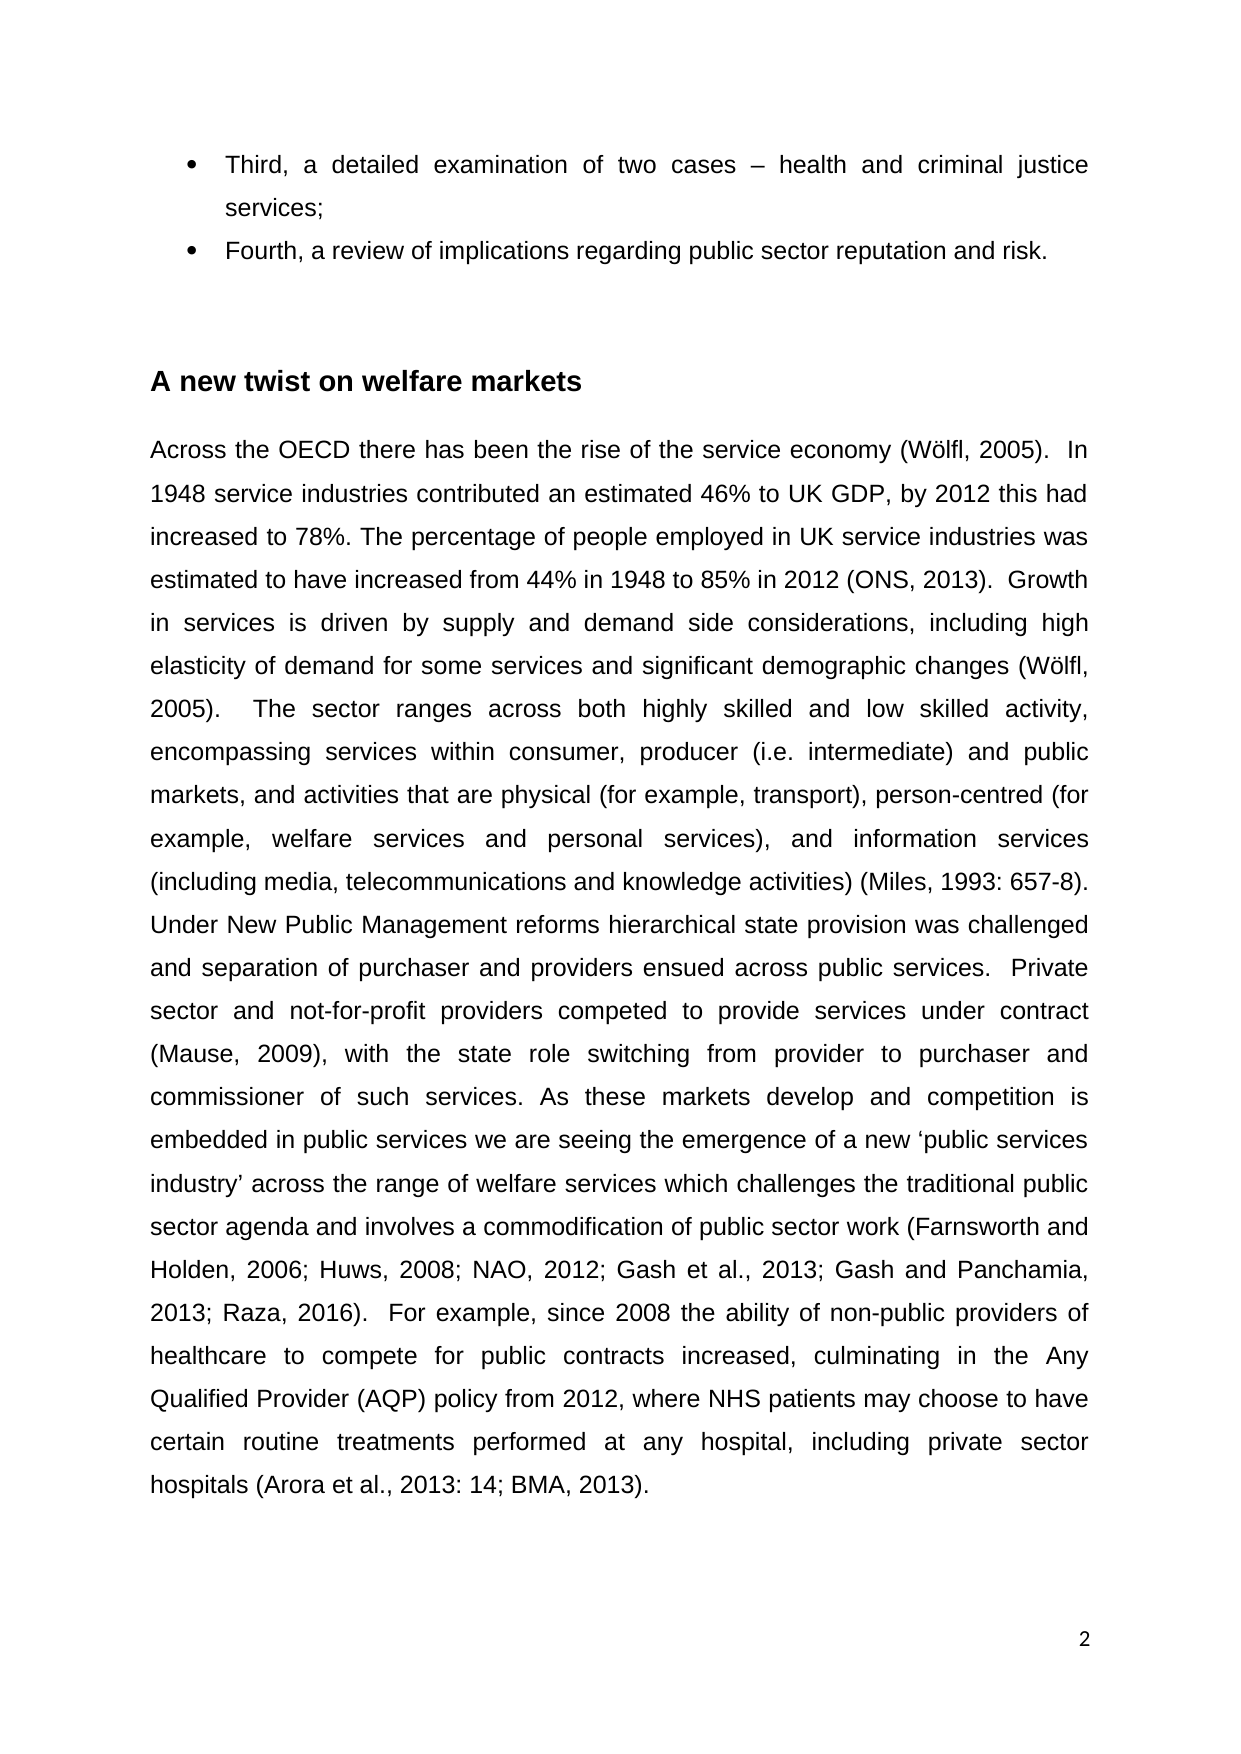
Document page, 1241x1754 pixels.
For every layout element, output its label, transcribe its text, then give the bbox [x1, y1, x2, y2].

text Across the OECD there has been the rise of the service economy (Wölfl, 2005). In 1948 service industries contributed an estimated 46% to UK GDP, by 2012 this had increased to 78%. The percentage of people employed in UK service industries was estimated to have increased from 44% in 1948 to 85% in 2012 (ONS, 2013). Growth in services is driven by supply and demand side considerations, including high elasticity of demand for some services and significant demographic changes (Wölfl, 2005). The sector ranges across both highly skilled and low skilled activity, encompassing services within consumer, producer (i.e. intermediate) and public markets, and activities that are physical (for example, transport), person-centred (for example, welfare services and personal services), and information services (including media, telecommunications and knowledge activities) (Miles, 1993: 657-8). Under New Public Management reforms hierarchical state provision was challenged and separation of purchaser and providers ensued across public services. Private sector and not-for-profit providers competed to provide services under contract (Mause, 2009), with the state role switching from provider to purchaser and commissioner of such services. As these markets develop and competition is embedded in public services we are seeing the emergence of a new ‘public services industry’ across the range of welfare services which challenges the traditional public sector agenda and involves a commodification of public sector work (Farnsworth and Holden, 2006; Huws, 2008; NAO, 2012; Gash et al., 2013; Gash and Panchamia, 2013; Raza, 2016). For example, since 2008 the ability of non-public providers of healthcare to compete for public contracts increased, culminating in the Any Qualified Provider (AQP) policy from 2012, where NHS patients may choose to have certain routine treatments performed at any hospital, including private sector hospitals (Arora et al., 2013: 14; BMA, 2013). [150, 436, 1090, 1499]
list Third, a detailed examination of two cases – health and criminal justice services; [187, 150, 1090, 222]
list Fourth, a review of implications regarding public sector reputation and risk. [187, 236, 1090, 265]
text A new twist on welfare markets [150, 364, 1090, 398]
